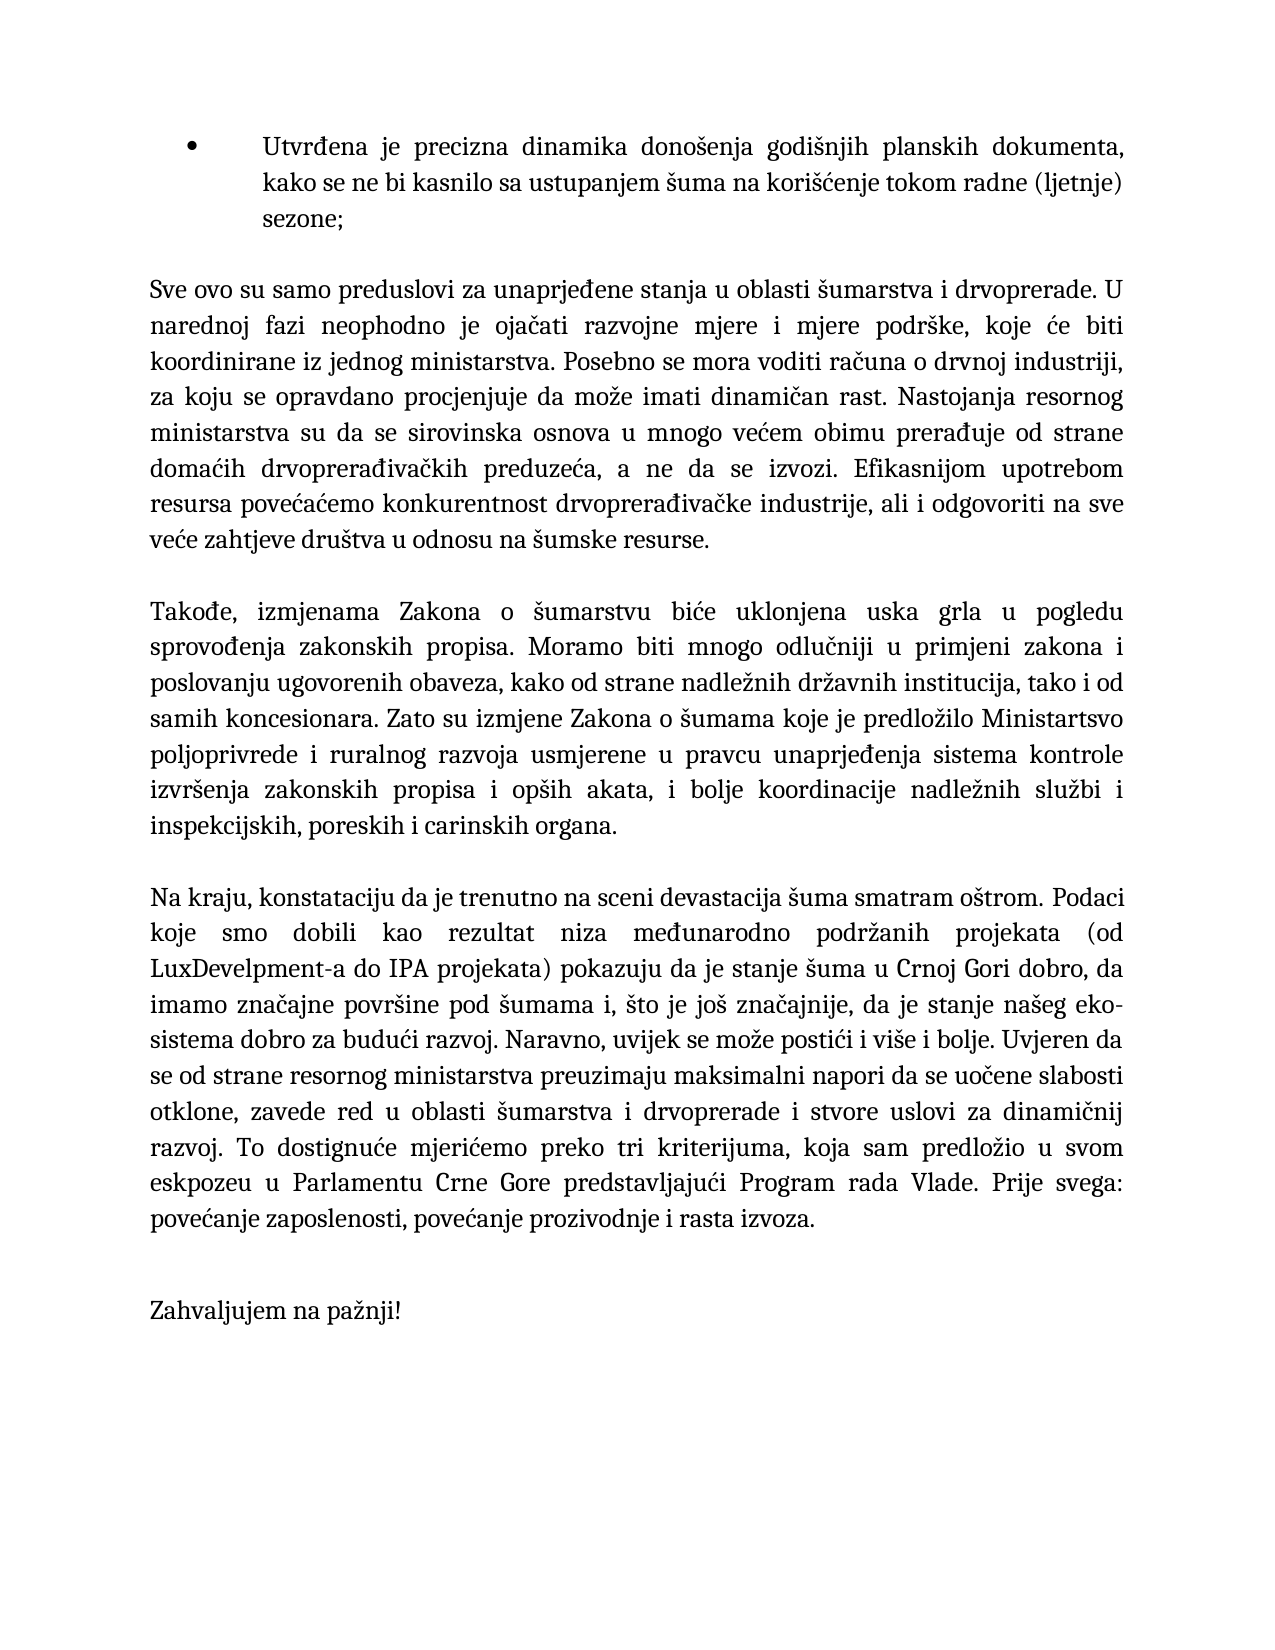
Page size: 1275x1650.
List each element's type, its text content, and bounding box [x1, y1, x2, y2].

text Zahvaljujem na pažnji! [150, 1295, 1125, 1327]
text Sve ovo su samo preduslovi za unaprjeđene stanja u oblasti šumarstva i drvoprerade. U narednoj fazi neophodno je ojačati razvojne mjere i mjere podrške, koje će biti koordinirane iz jednog ministarstva. Posebno se mora voditi računa o drvnoj industriji, za koju se opravdano procjenjuje da može imati dinamičan rast. Nastojanja resornog ministarstva su da se sirovinska osnova u mnogo većem obimu prerađuje od strane domaćih drvoprerađivačkih preduzeća, a ne da se izvozi. Efikasnijom upotrebom resursa povećaćemo konkurentnost drvoprerađivačke industrije, ali i odgovoriti na sve veće zahtjeve društva u odnosu na šumske resurse. [150, 274, 1125, 555]
text Takođe, izmjenama Zakona o šumarstvu biće uklonjena uska grla u pogledu sprovođenja zakonskih propisa. Moramo biti mnogo odlučniji u primjeni zakona i poslovanju ugovorenih obaveza, kako od strane nadležnih državnih institucija, tako i od samih koncesionara. Zato su izmjene Zakona o šumama koje je predložilo Ministartsvo poljoprivrede i ruralnog razvoja usmjerene u pravcu unaprjeđenja sistema kontrole izvršenja zakonskih propisa i opših akata, i bolje koordinacije nadležnih službi i inspekcijskih, poreskih i carinskih organa. [150, 596, 1125, 841]
list Utvrđena je precizna dinamika donošenja godišnjih planskih dokumenta, kako se ne bi kasnilo sa ustupanjem šuma na korišćenje tokom radne (ljetnje) sezone; [187, 131, 1125, 234]
text Na kraju, konstataciju da je trenutno na sceni devastacija šuma smatram oštrom. Podaci koje smo dobili kao rezultat niza međunarodno podržanih projekata (od LuxDevelpment-a do IPA projekata) pokazuju da je stanje šuma u Crnoj Gori dobro, da imamo značajne površine pod šumama i, što je još značajnije, da je stanje našeg eko-sistema dobro za budući razvoj. Naravno, uvijek se može postići i više i bolje. Uvjeren da se od strane resornog ministarstva preuzimaju maksimalni napori da se uočene slabosti otklone, zavede red u oblasti šumarstva i drvoprerade i stvore uslovi za dinamičnij razvoj. To dostignuće mjerićemo preko tri kriterijuma, koja sam predložio u svom eskpozeu u Parlamentu Crne Gore predstavljajući Program rada Vlade. Prije svega: povećanje zaposlenosti, povećanje prozivodnje i rasta izvoza. [150, 882, 1125, 1234]
